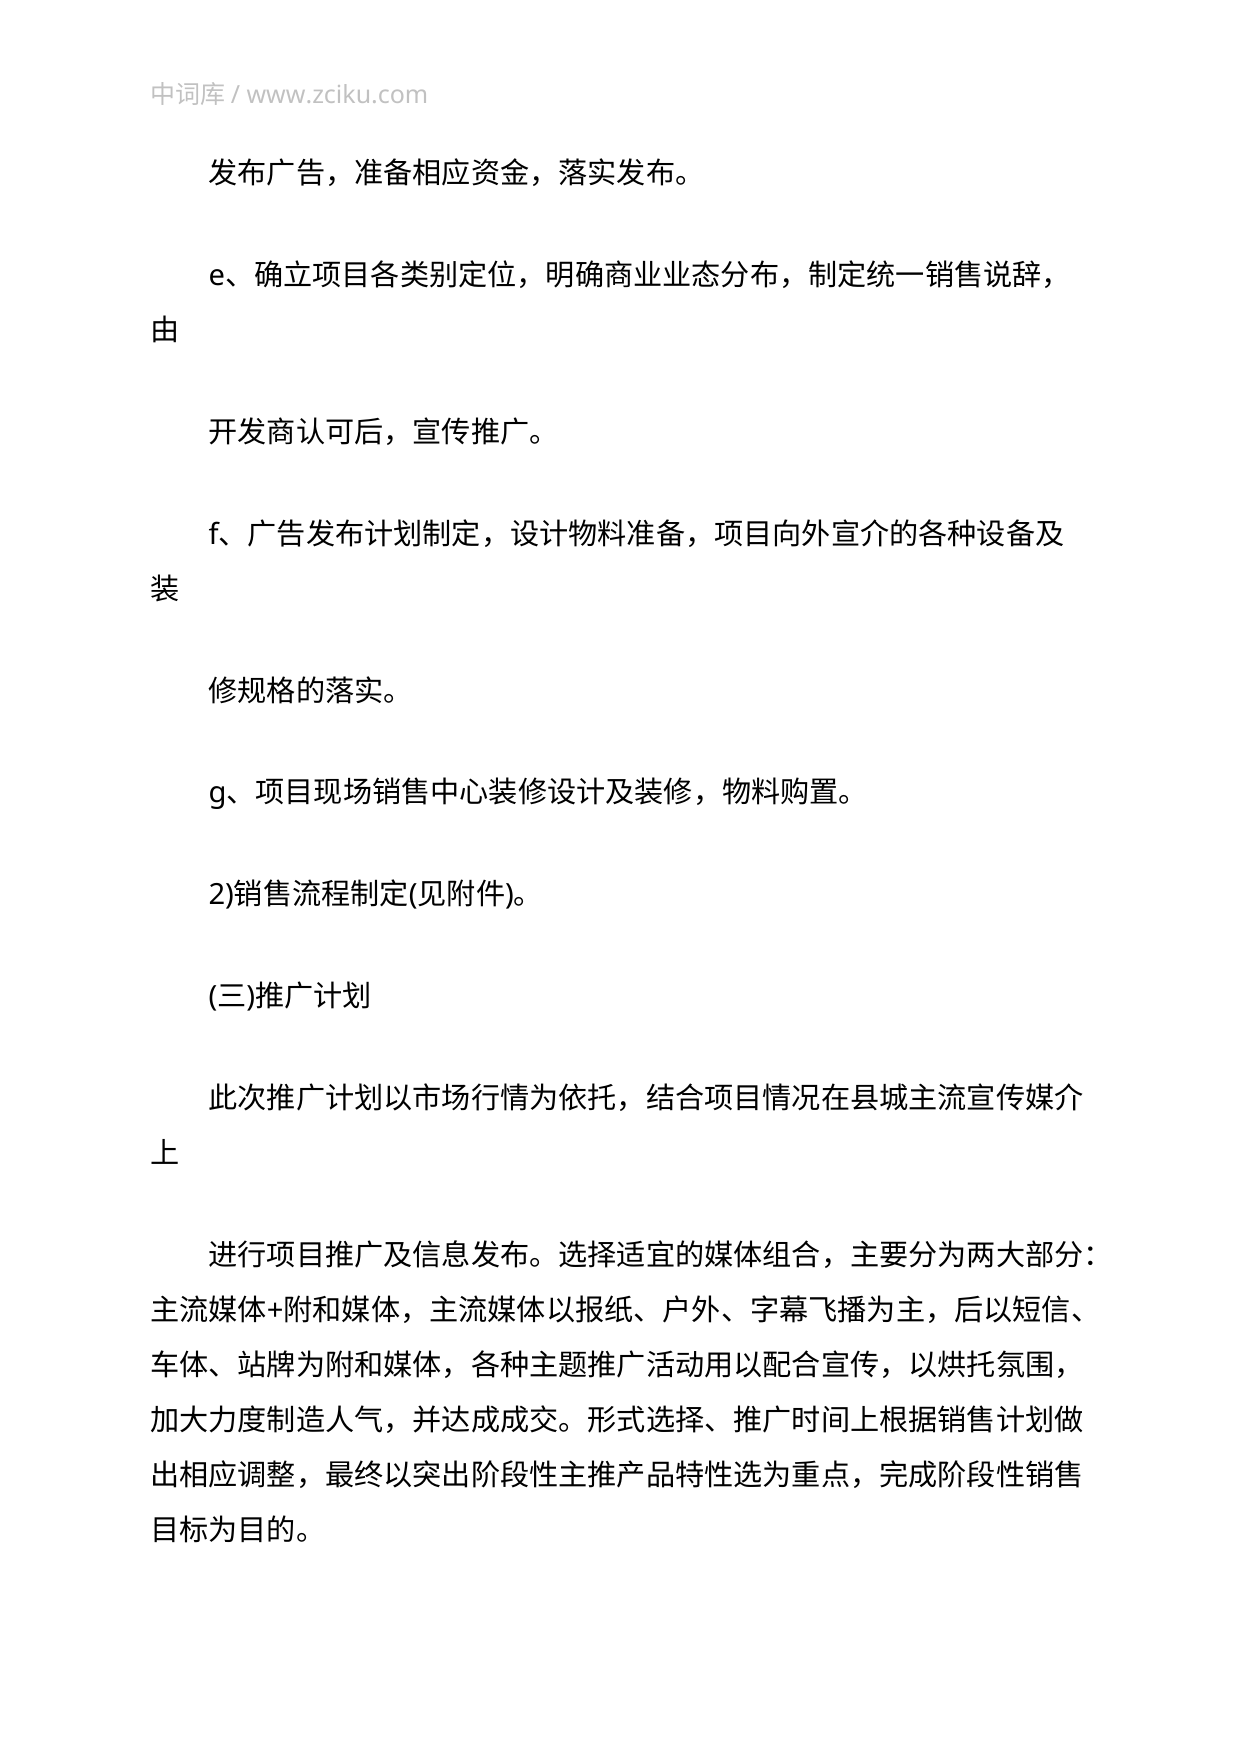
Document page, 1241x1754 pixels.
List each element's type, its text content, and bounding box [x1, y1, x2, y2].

text 修规格的落实。 [150, 667, 1090, 709]
text g、项目现场销售中心装修设计及装修，物料购置。 [150, 769, 1090, 811]
text 发布广告，准备相应资金，落实发布。 [150, 150, 1090, 192]
text (三)推广计划 [150, 973, 1090, 1015]
text 此次推广计划以市场行情为依托，结合项目情况在县城主流宣传媒介上 [150, 1075, 1090, 1172]
text 进行项目推广及信息发布。选择适宜的媒体组合，主要分为两大部分：主流媒体+附和媒体，主流媒体以报纸、户外、字幕飞播为主，后以短信、车体、站牌为附和媒体，各种主题推广活动用以配合宣传，以烘托氛围，加大力度制造人气，并达成成交。形式选择、推广时间上根据销售计划做出相应调整，最终以突出阶段性主推产品特性选为重点，完成阶段性销售目标为目的。 [150, 1231, 1090, 1548]
text e、确立项目各类别定位，明确商业业态分布，制定统一销售说辞，由 [150, 252, 1090, 349]
text f、广告发布计划制定，设计物料准备，项目向外宣介的各种设备及装 [150, 510, 1090, 608]
text 开发商认可后，宣传推广。 [150, 408, 1090, 451]
text 2)销售流程制定(见附件)。 [150, 871, 1090, 913]
